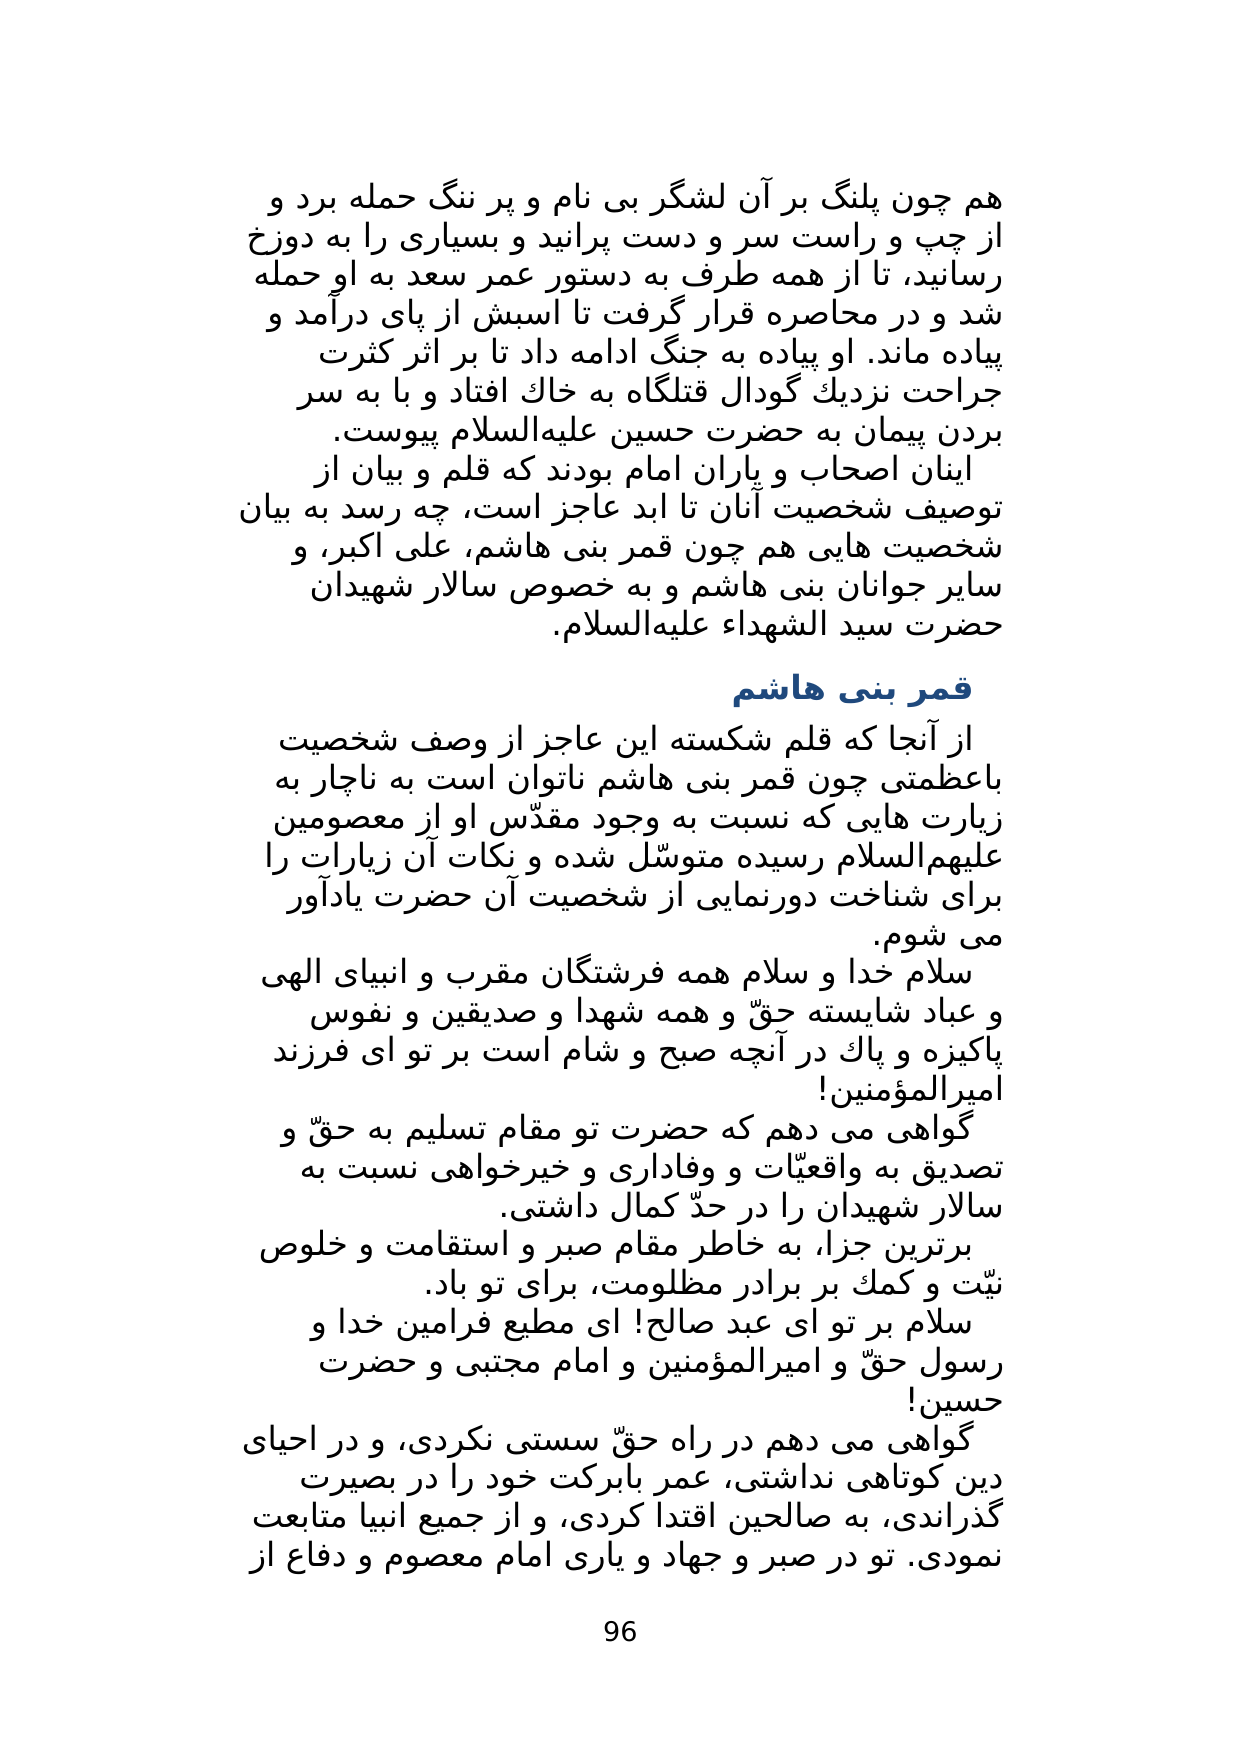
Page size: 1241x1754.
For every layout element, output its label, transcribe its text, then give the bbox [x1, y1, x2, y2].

text برترين جزا، به خاطر مقام صبر و استقامت و خلوص نيّت و كمك بر برادر مظلومت، براى تو باد. [236, 1225, 1004, 1303]
text سلام خدا و سلام همه فرشتگان مقرب و انبياى الهى و عباد شايسته حقّ و همه شهدا و صديقين و نفوس پاكيزه و پاك در آنچه صبح و شام است بر تو اى فرزند اميرالمؤمنين! [236, 953, 1004, 1108]
text سلام بر تو اى عبد صالح! اى مطيع فرامين خدا و رسول حقّ و اميرالمؤمنين و امام مجتبى و حضرت حسين! [236, 1303, 1004, 1419]
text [236, 1419, 1004, 1574]
text اينان اصحاب و ياران امام بودند كه قلم و بيان از توصيف شخصيت آنان تا ابد عاجز است، چه رسد به بيان شخصيت هايى هم چون قمر بنى هاشم، على اكبر، و ساير جوانان بنى هاشم و به خصوص سالار شهيدان حضرت سيد الشهداء عليه‌السلام. [236, 449, 1004, 643]
text گواهى مى دهم كه حضرت تو مقام تسليم به حقّ و تصديق به واقعيّات و وفادارى و خيرخواهى نسبت به سالار شهيدان را در حدّ كمال داشتى. [236, 1108, 1004, 1225]
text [236, 177, 1004, 449]
subtitle قمر بنى هاشم [236, 668, 1004, 707]
text از آنجا كه قلم شكسته اين عاجز از وصف شخصيت باعظمتى چون قمر بنى هاشم ناتوان است به ناچار به زيارت هايى كه نسبت به وجود مقدّس او از معصومين عليهم‌السلام رسيده متوسّل شده و نكات آن زيارات را براى شناخت دورنمايى از شخصيت آن حضرت يادآور مى شوم. [236, 720, 1004, 953]
